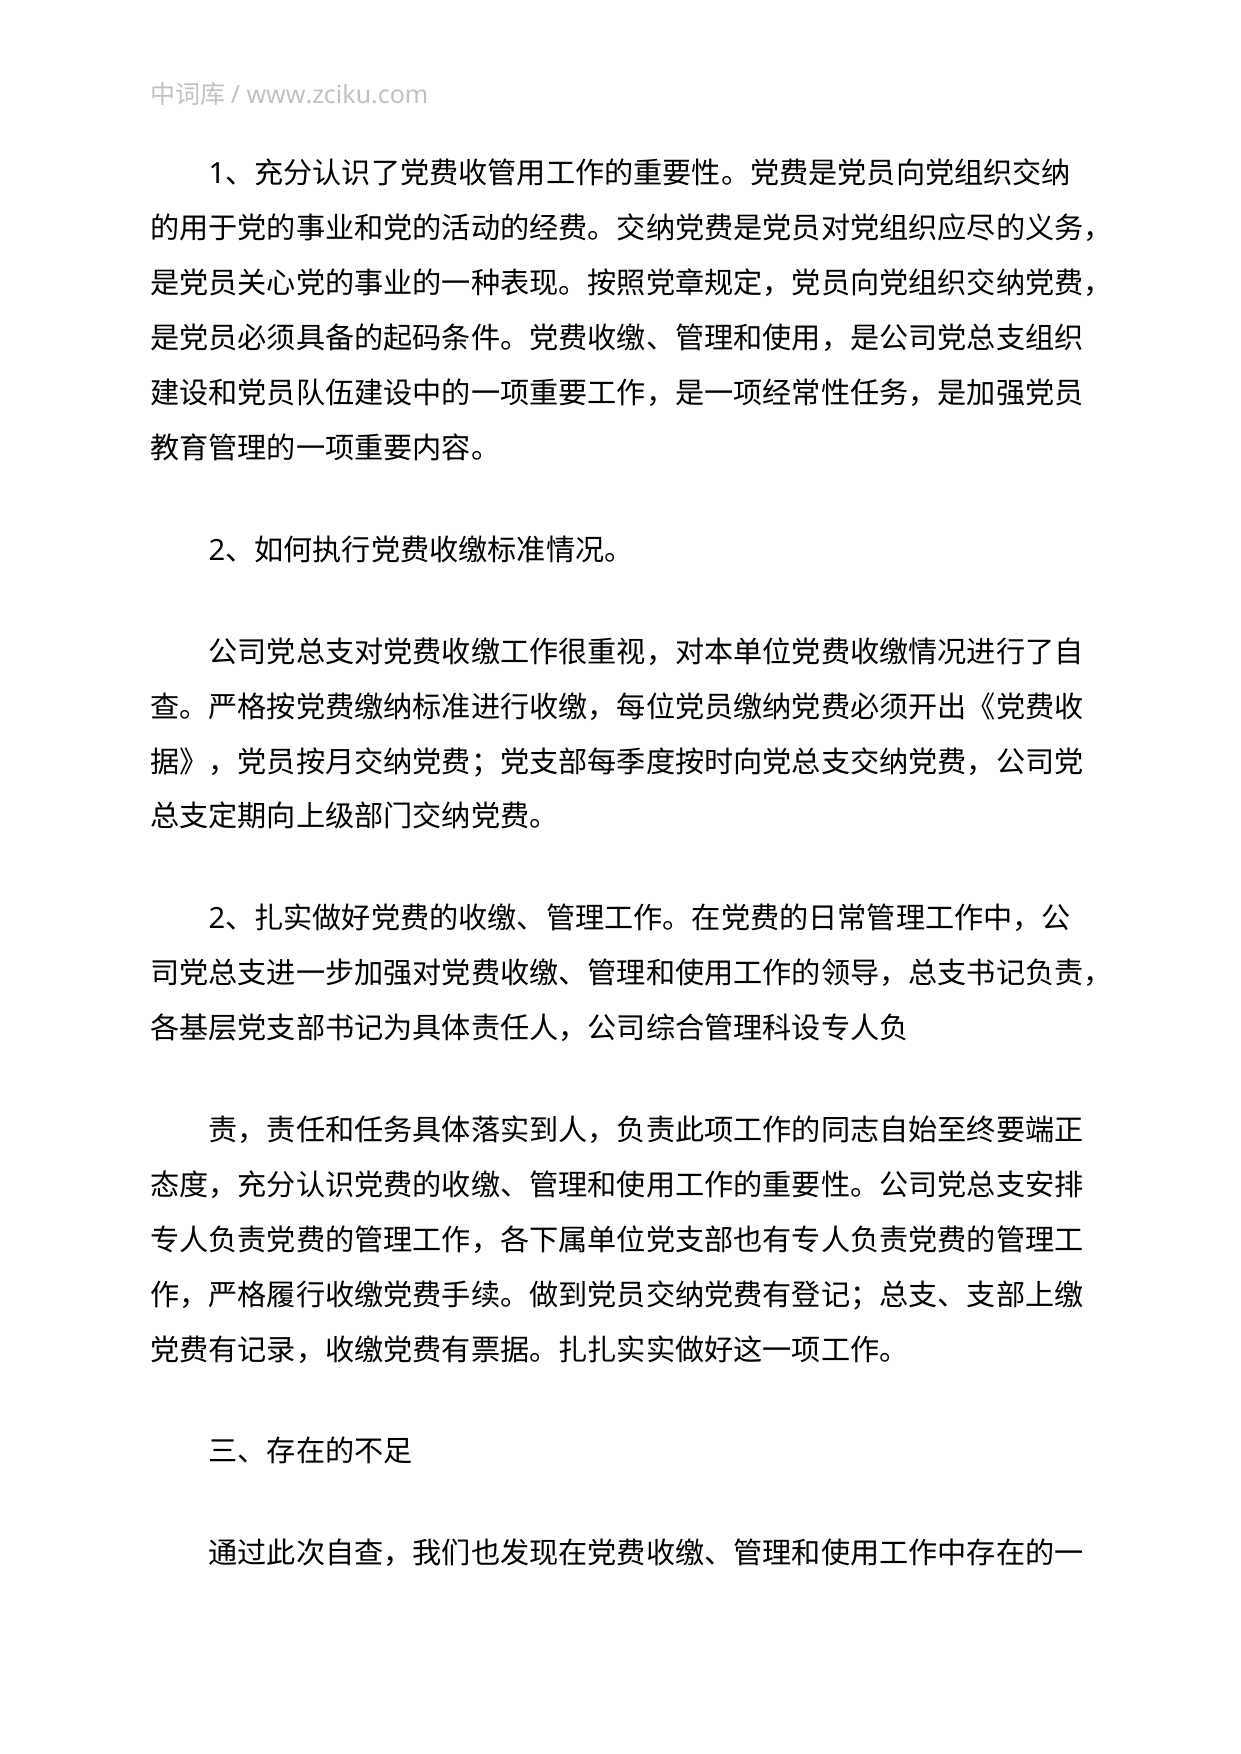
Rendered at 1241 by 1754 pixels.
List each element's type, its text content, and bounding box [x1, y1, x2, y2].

text 三、存在的不足 [150, 1428, 1090, 1470]
text 1、充分认识了党费收管用工作的重要性。党费是党员向党组织交纳的用于党的事业和党的活动的经费。交纳党费是党员对党组织应尽的义务，是党员关心党的事业的一种表现。按照党章规定，党员向党组织交纳党费，是党员必须具备的起码条件。党费收缴、管理和使用，是公司党总支组织建设和党员队伍建设中的一项重要工作，是一项经常性任务，是加强党员教育管理的一项重要内容。 [150, 150, 1090, 467]
text 公司党总支对党费收缴工作很重视，对本单位党费收缴情况进行了自查。严格按党费缴纳标准进行收缴，每位党员缴纳党费必须开出《党费收据》，党员按月交纳党费；党支部每季度按时向党总支交纳党费，公司党总支定期向上级部门交纳党费。 [150, 628, 1090, 835]
text 责，责任和任务具体落实到人，负责此项工作的同志自始至终要端正态度，充分认识党费的收缴、管理和使用工作的重要性。公司党总支安排专人负责党费的管理工作，各下属单位党支部也有专人负责党费的管理工作，严格履行收缴党费手续。做到党员交纳党费有登记；总支、支部上缴党费有记录，收缴党费有票据。扎扎实实做好这一项工作。 [150, 1106, 1090, 1368]
text 2、扎实做好党费的收缴、管理工作。在党费的日常管理工作中，公司党总支进一步加强对党费收缴、管理和使用工作的领导，总支书记负责，各基层党支部书记为具体责任人，公司综合管理科设专人负 [150, 895, 1090, 1047]
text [150, 1529, 1090, 1572]
text 2、如何执行党费收缴标准情况。 [150, 526, 1090, 569]
